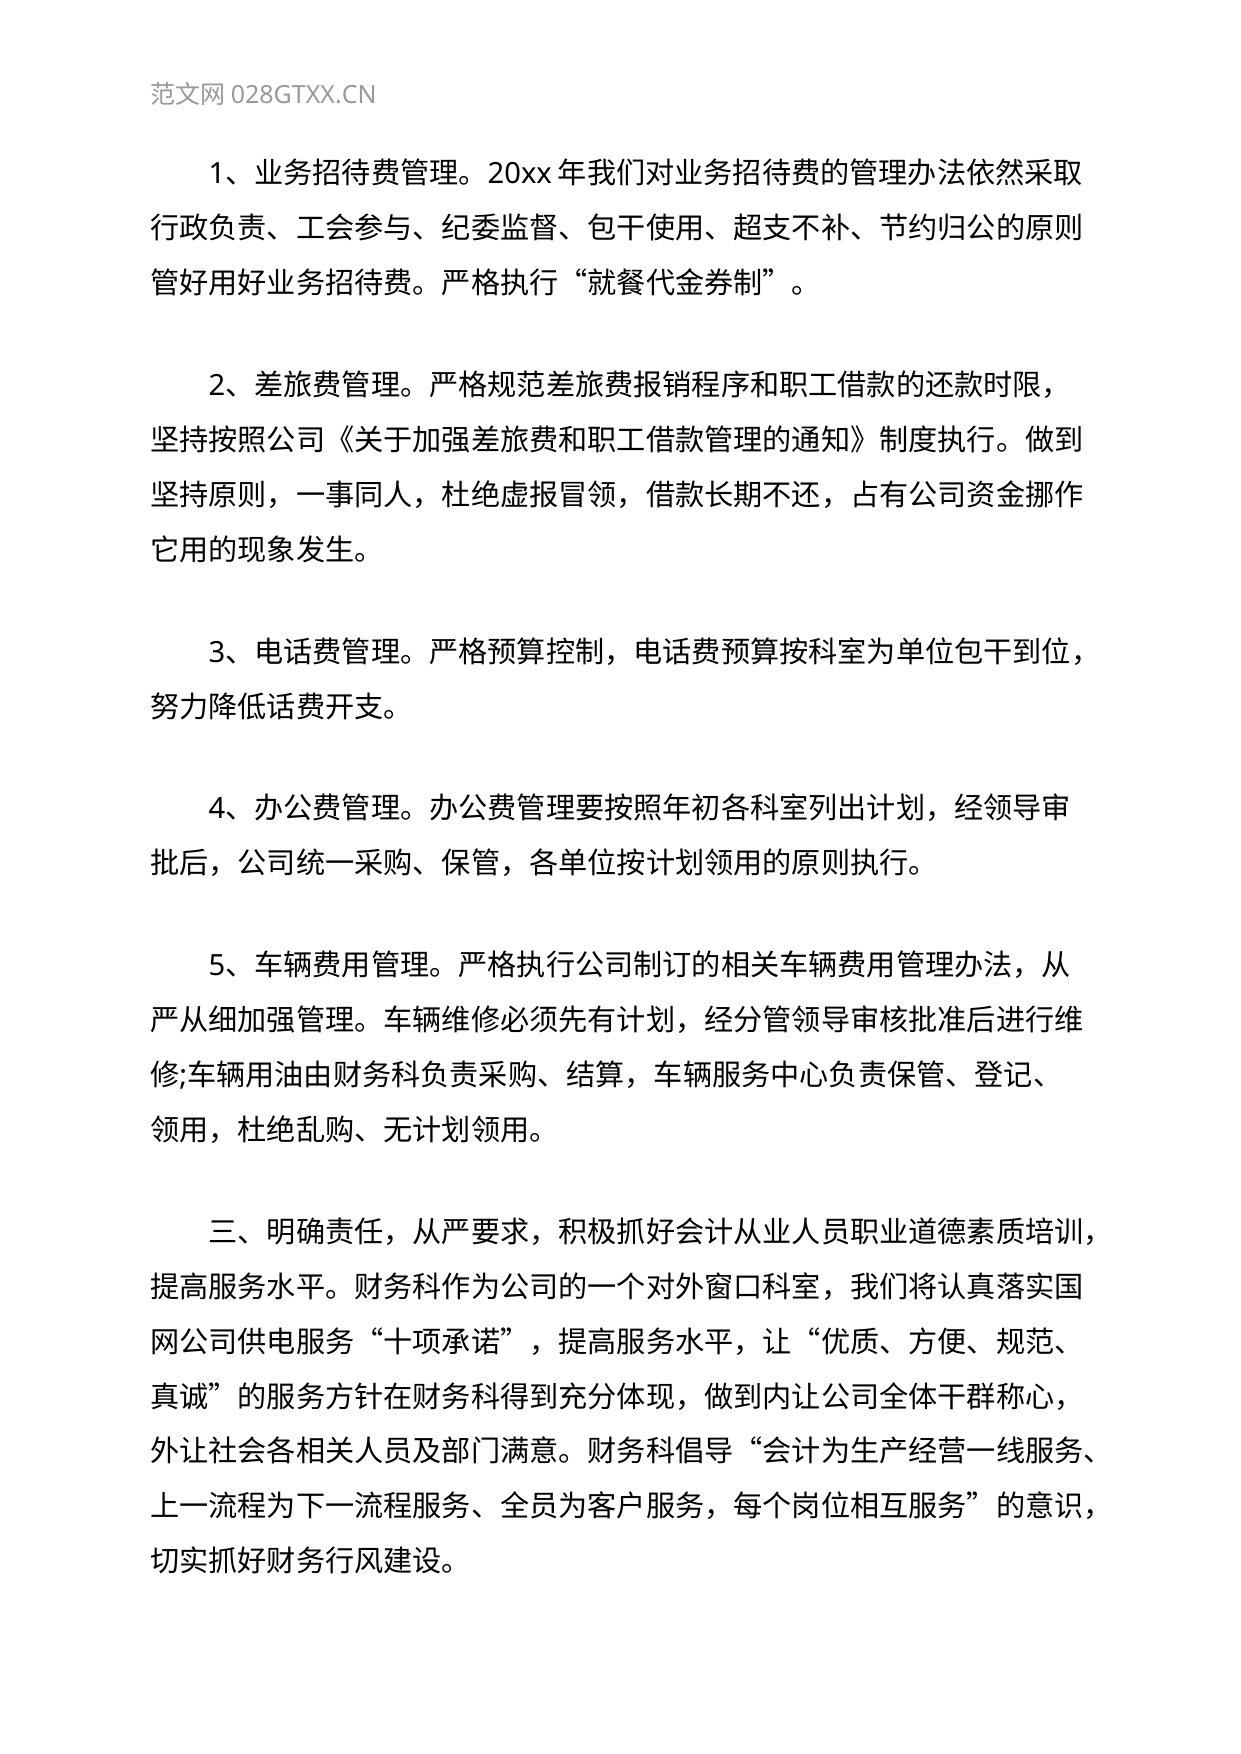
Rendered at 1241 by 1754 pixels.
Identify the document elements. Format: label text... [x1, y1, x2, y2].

text 3、电话费管理。严格预算控制，电话费预算按科室为单位包干到位，努力降低话费开支。 [150, 628, 1090, 726]
text 三、明确责任，从严要求，积极抓好会计从业人员职业道德素质培训，提高服务水平。财务科作为公司的一个对外窗口科室，我们将认真落实国网公司供电服务“十项承诺”，提高服务水平，让“优质、方便、规范、真诚”的服务方针在财务科得到充分体现，做到内让公司全体干群称心，外让社会各相关人员及部门满意。财务科倡导“会计为生产经营一线服务、上一流程为下一流程服务、全员为客户服务，每个岗位相互服务”的意识，切实抓好财务行风建设。 [150, 1208, 1090, 1580]
text 4、办公费管理。办公费管理要按照年初各科室列出计划，经领导审批后，公司统一采购、保管，各单位按计划领用的原则执行。 [150, 785, 1090, 882]
text 1、业务招待费管理。20xx年我们对业务招待费的管理办法依然采取行政负责、工会参与、纪委监督、包干使用、超支不补、节约归公的原则管好用好业务招待费。严格执行“就餐代金券制”。 [150, 150, 1090, 302]
text 5、车辆费用管理。严格执行公司制订的相关车辆费用管理办法，从严从细加强管理。车辆维修必须先有计划，经分管领导审核批准后进行维修;车辆用油由财务科负责采购、结算，车辆服务中心负责保管、登记、领用，杜绝乱购、无计划领用。 [150, 942, 1090, 1149]
text 2、差旅费管理。严格规范差旅费报销程序和职工借款的还款时限，坚持按照公司《关于加强差旅费和职工借款管理的通知》制度执行。做到坚持原则，一事同人，杜绝虚报冒领，借款长期不还，占有公司资金挪作它用的现象发生。 [150, 362, 1090, 569]
